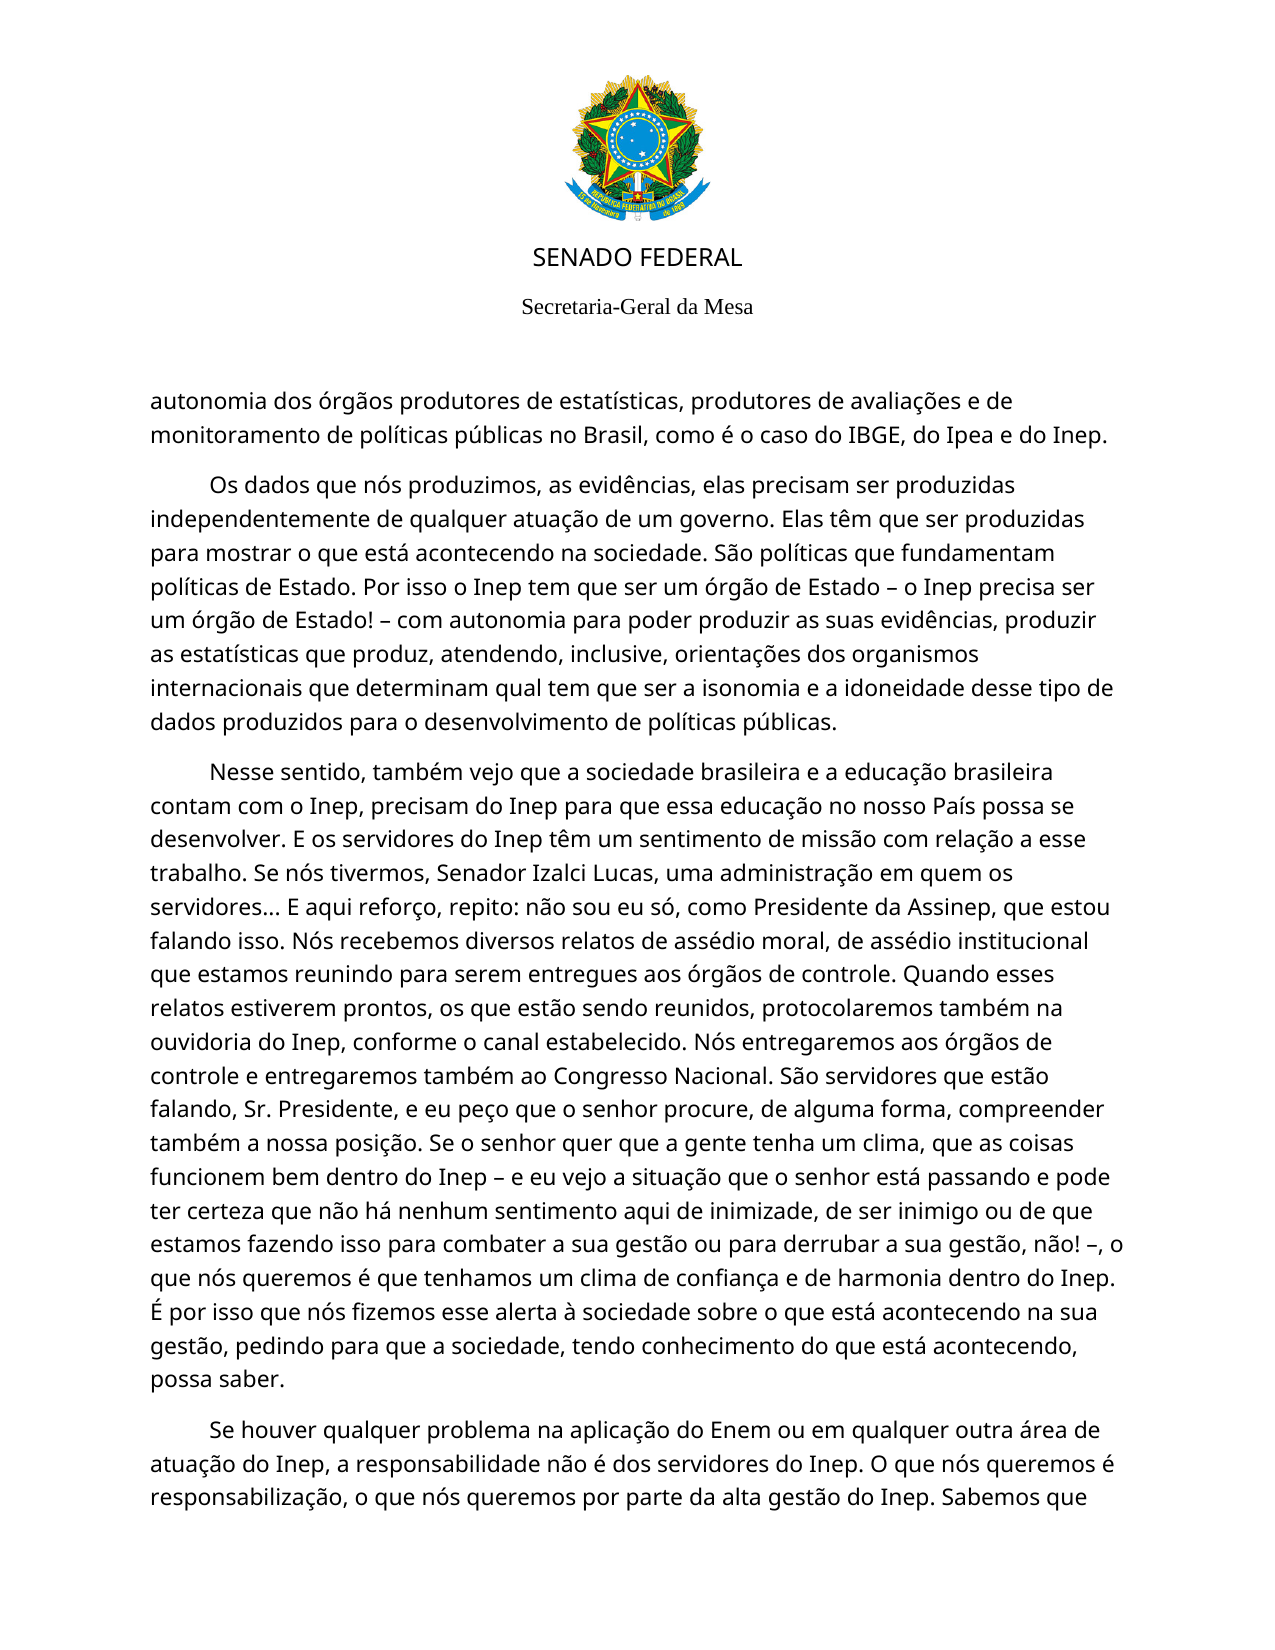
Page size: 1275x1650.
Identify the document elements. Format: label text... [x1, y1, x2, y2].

text Nesse sentido, também vejo que a sociedade brasileira e a educação brasileira contam com o Inep, precisam do Inep para que essa educação no nosso País possa se desenvolver. E os servidores do Inep têm um sentimento de missão com relação a esse trabalho. Se nós tivermos, Senador Izalci Lucas, uma administração em quem os servidores... E aqui reforço, repito: não sou eu só, como Presidente da Assinep, que estou falando isso. Nós recebemos diversos relatos de assédio moral, de assédio institucional que estamos reunindo para serem entregues aos órgãos de controle. Quando esses relatos estiverem prontos, os que estão sendo reunidos, protocolaremos também na ouvidoria do Inep, conforme o canal estabelecido. Nós entregaremos aos órgãos de controle e entregaremos também ao Congresso Nacional. São servidores que estão falando, Sr. Presidente, e eu peço que o senhor procure, de alguma forma, compreender também a nossa posição. Se o senhor quer que a gente tenha um clima, que as coisas funcionem bem dentro do Inep – e eu vejo a situação que o senhor está passando e pode ter certeza que não há nenhum sentimento aqui de inimizade, de ser inimigo ou de que estamos fazendo isso para combater a sua gestão ou para derrubar a sua gestão, não! –, o que nós queremos é que tenhamos um clima de confiança e de harmonia dentro do Inep. É por isso que nós fizemos esse alerta à sociedade sobre o que está acontecendo na sua gestão, pedindo para que a sociedade, tendo conhecimento do que está acontecendo, possa saber. [150, 756, 1125, 1394]
picture [564, 75, 711, 221]
text Os dados que nós produzimos, as evidências, elas precisam ser produzidas independentemente de qualquer atuação de um governo. Elas têm que ser produzidas para mostrar o que está acontecendo na sociedade. São políticas que fundamentam políticas de Estado. Por isso o Inep tem que ser um órgão de Estado – o Inep precisa ser um órgão de Estado! – com autonomia para poder produzir as suas evidências, produzir as estatísticas que produz, atendendo, inclusive, orientações dos organismos internacionais que determinam qual tem que ser a isonomia e a idoneidade desse tipo de dados produzidos para o desenvolvimento de políticas públicas. [150, 469, 1125, 737]
